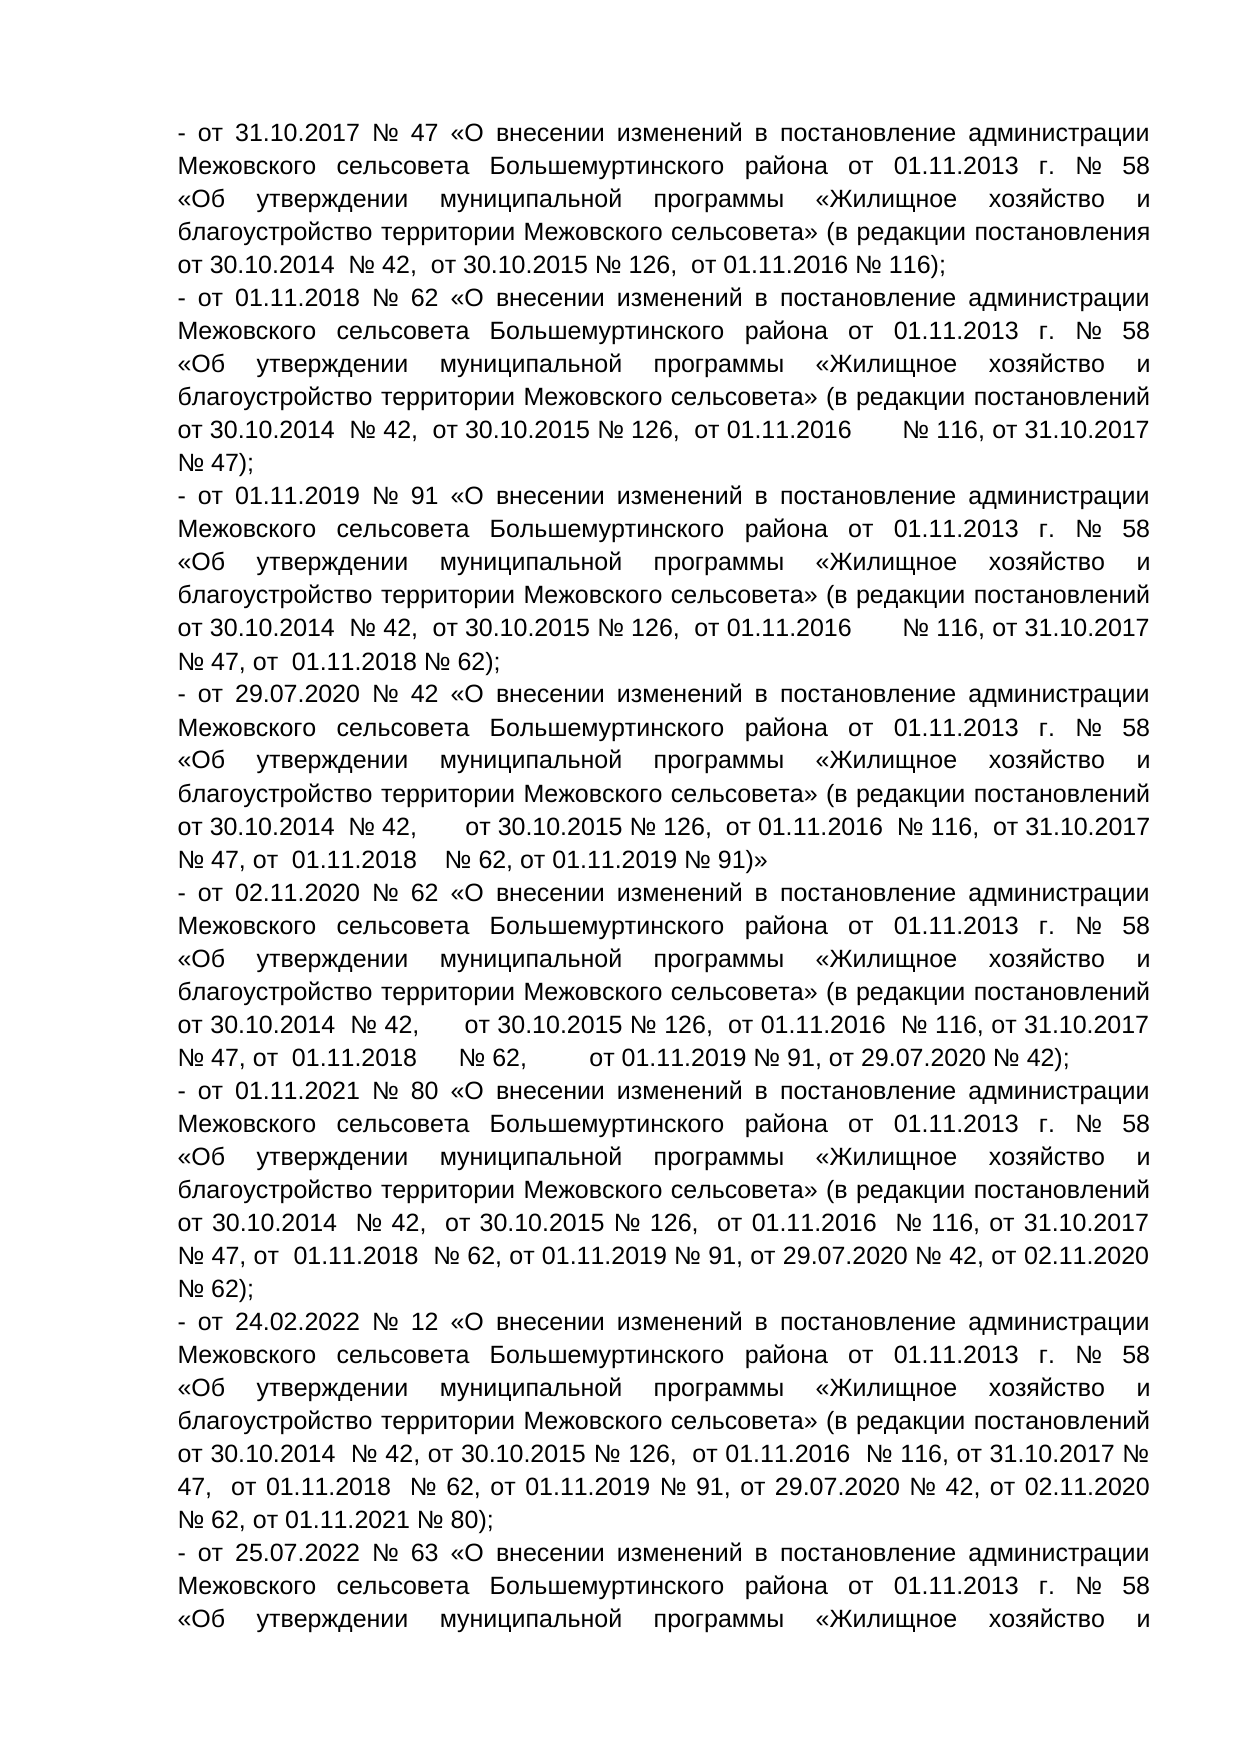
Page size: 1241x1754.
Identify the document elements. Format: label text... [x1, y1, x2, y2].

text - от 01.11.2019 № 91 «О внесении изменений в постановление администрации Межовского сельсовета Большемуртинского района от 01.11.2013 г. № 58 «Об утверждении муниципальной программы «Жилищное хозяйство и благоустройство территории Межовского сельсовета» (в редакции постановлений от 30.10.2014 № 42, от 30.10.2015 № 126, от 01.11.2016 № 116, от 31.10.2017 № 47, от 01.11.2018 № 62); [177, 481, 1152, 675]
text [177, 1538, 1152, 1633]
text - от 31.10.2017 № 47 «О внесении изменений в постановление администрации Межовского сельсовета Большемуртинского района от 01.11.2013 г. № 58 «Об утверждении муниципальной программы «Жилищное хозяйство и благоустройство территории Межовского сельсовета» (в редакции постановления от 30.10.2014 № 42, от 30.10.2015 № 126, от 01.11.2016 № 116); [177, 118, 1152, 279]
text - от 02.11.2020 № 62 «О внесении изменений в постановление администрации Межовского сельсовета Большемуртинского района от 01.11.2013 г. № 58 «Об утверждении муниципальной программы «Жилищное хозяйство и благоустройство территории Межовского сельсовета» (в редакции постановлений от 30.10.2014 № 42, от 30.10.2015 № 126, от 01.11.2016 № 116, от 31.10.2017 № 47, от 01.11.2018 № 62, от 01.11.2019 № 91, от 29.07.2020 № 42); [177, 878, 1152, 1071]
text - от 29.07.2020 № 42 «О внесении изменений в постановление администрации Межовского сельсовета Большемуртинского района от 01.11.2013 г. № 58 «Об утверждении муниципальной программы «Жилищное хозяйство и благоустройство территории Межовского сельсовета» (в редакции постановлений от 30.10.2014 № 42, от 30.10.2015 № 126, от 01.11.2016 № 116, от 31.10.2017 № 47, от 01.11.2018 № 62, от 01.11.2019 № 91)» [177, 679, 1152, 873]
text - от 01.11.2018 № 62 «О внесении изменений в постановление администрации Межовского сельсовета Большемуртинского района от 01.11.2013 г. № 58 «Об утверждении муниципальной программы «Жилищное хозяйство и благоустройство территории Межовского сельсовета» (в редакции постановлений от 30.10.2014 № 42, от 30.10.2015 № 126, от 01.11.2016 № 116, от 31.10.2017 № 47); [177, 283, 1152, 477]
text - от 01.11.2021 № 80 «О внесении изменений в постановление администрации Межовского сельсовета Большемуртинского района от 01.11.2013 г. № 58 «Об утверждении муниципальной программы «Жилищное хозяйство и благоустройство территории Межовского сельсовета» (в редакции постановлений от 30.10.2014 № 42, от 30.10.2015 № 126, от 01.11.2016 № 116, от 31.10.2017 № 47, от 01.11.2018 № 62, от 01.11.2019 № 91, от 29.07.2020 № 42, от 02.11.2020 № 62); [177, 1076, 1152, 1303]
text - от 24.02.2022 № 12 «О внесении изменений в постановление администрации Межовского сельсовета Большемуртинского района от 01.11.2013 г. № 58 «Об утверждении муниципальной программы «Жилищное хозяйство и благоустройство территории Межовского сельсовета» (в редакции постановлений от 30.10.2014 № 42, от 30.10.2015 № 126, от 01.11.2016 № 116, от 31.10.2017 № 47, от 01.11.2018 № 62, от 01.11.2019 № 91, от 29.07.2020 № 42, от 02.11.2020 № 62, от 01.11.2021 № 80); [177, 1307, 1152, 1534]
